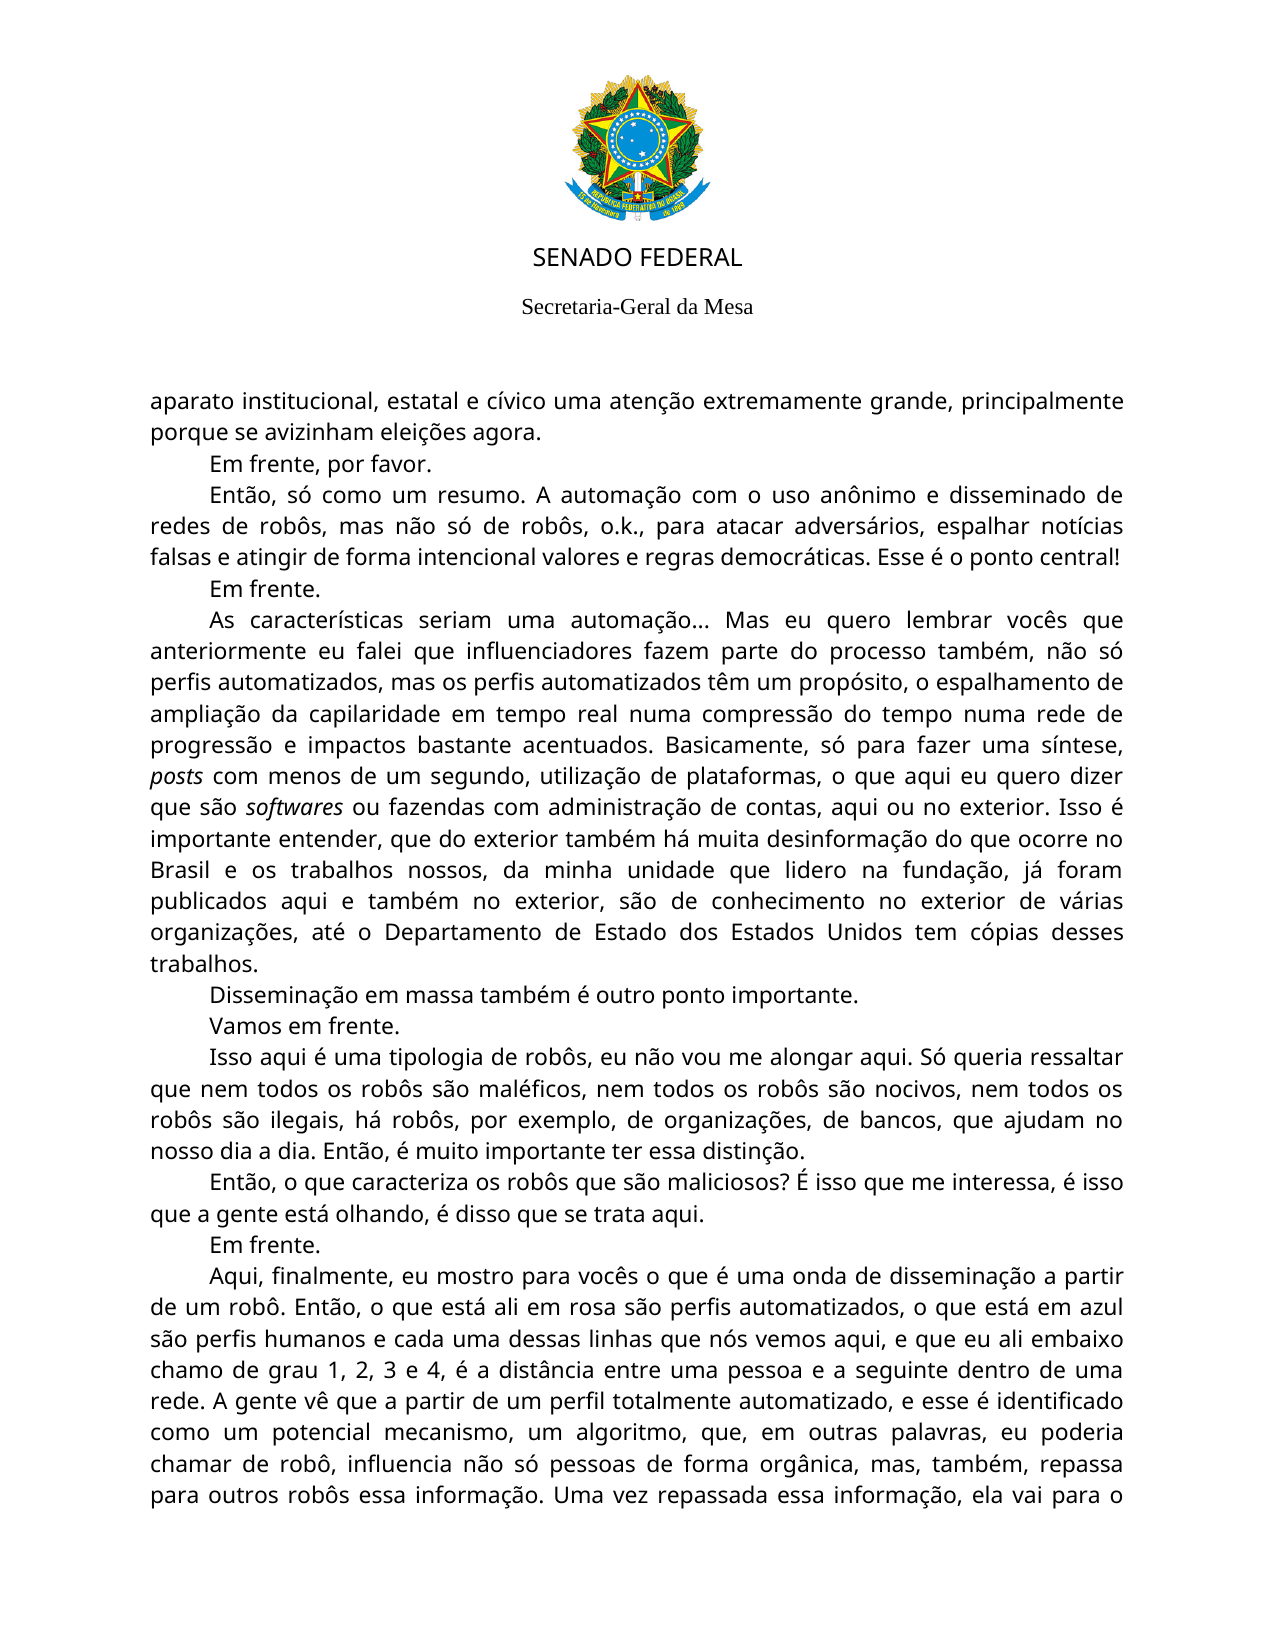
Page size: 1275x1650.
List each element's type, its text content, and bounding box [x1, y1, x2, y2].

text Em frente. [150, 572, 1125, 604]
text As características seriam uma automação... Mas eu quero lembrar vocês que anteriormente eu falei que influenciadores fazem parte do processo também, não só perfis automatizados, mas os perfis automatizados têm um propósito, o espalhamento de ampliação da capilaridade em tempo real numa compressão do tempo numa rede de progressão e impactos bastante acentuados. Basicamente, só para fazer uma síntese, posts com menos de um segundo, utilização de plataformas, o que aqui eu quero dizer que são softwares ou fazendas com administração de contas, aqui ou no exterior. Isso é importante entender, que do exterior também há muita desinformação do que ocorre no Brasil e os trabalhos nossos, da minha unidade que lidero na fundação, já foram publicados aqui e também no exterior, são de conhecimento no exterior de várias organizações, até o Departamento de Estado dos Estados Unidos tem cópias desses trabalhos. [150, 604, 1125, 979]
text Isso aqui é uma tipologia de robôs, eu não vou me alongar aqui. Só queria ressaltar que nem todos os robôs são maléficos, nem todos os robôs são nocivos, nem todos os robôs são ilegais, há robôs, por exemplo, de organizações, de bancos, que ajudam no nosso dia a dia. Então, é muito importante ter essa distinção. [150, 1041, 1125, 1166]
picture [564, 75, 711, 221]
text Vamos em frente. [150, 1010, 1125, 1041]
text Em frente. [150, 1229, 1125, 1260]
text Em frente, por favor. [150, 447, 1125, 479]
text Então, só como um resumo. A automação com o uso anônimo e disseminado de redes de robôs, mas não só de robôs, o.k., para atacar adversários, espalhar notícias falsas e atingir de forma intencional valores e regras democráticas. Esse é o ponto central! [150, 479, 1125, 572]
text Disseminação em massa também é outro ponto importante. [150, 979, 1125, 1010]
text Então, o que caracteriza os robôs que são maliciosos? É isso que me interessa, é isso que a gente está olhando, é disso que se trata aqui. [150, 1166, 1125, 1229]
